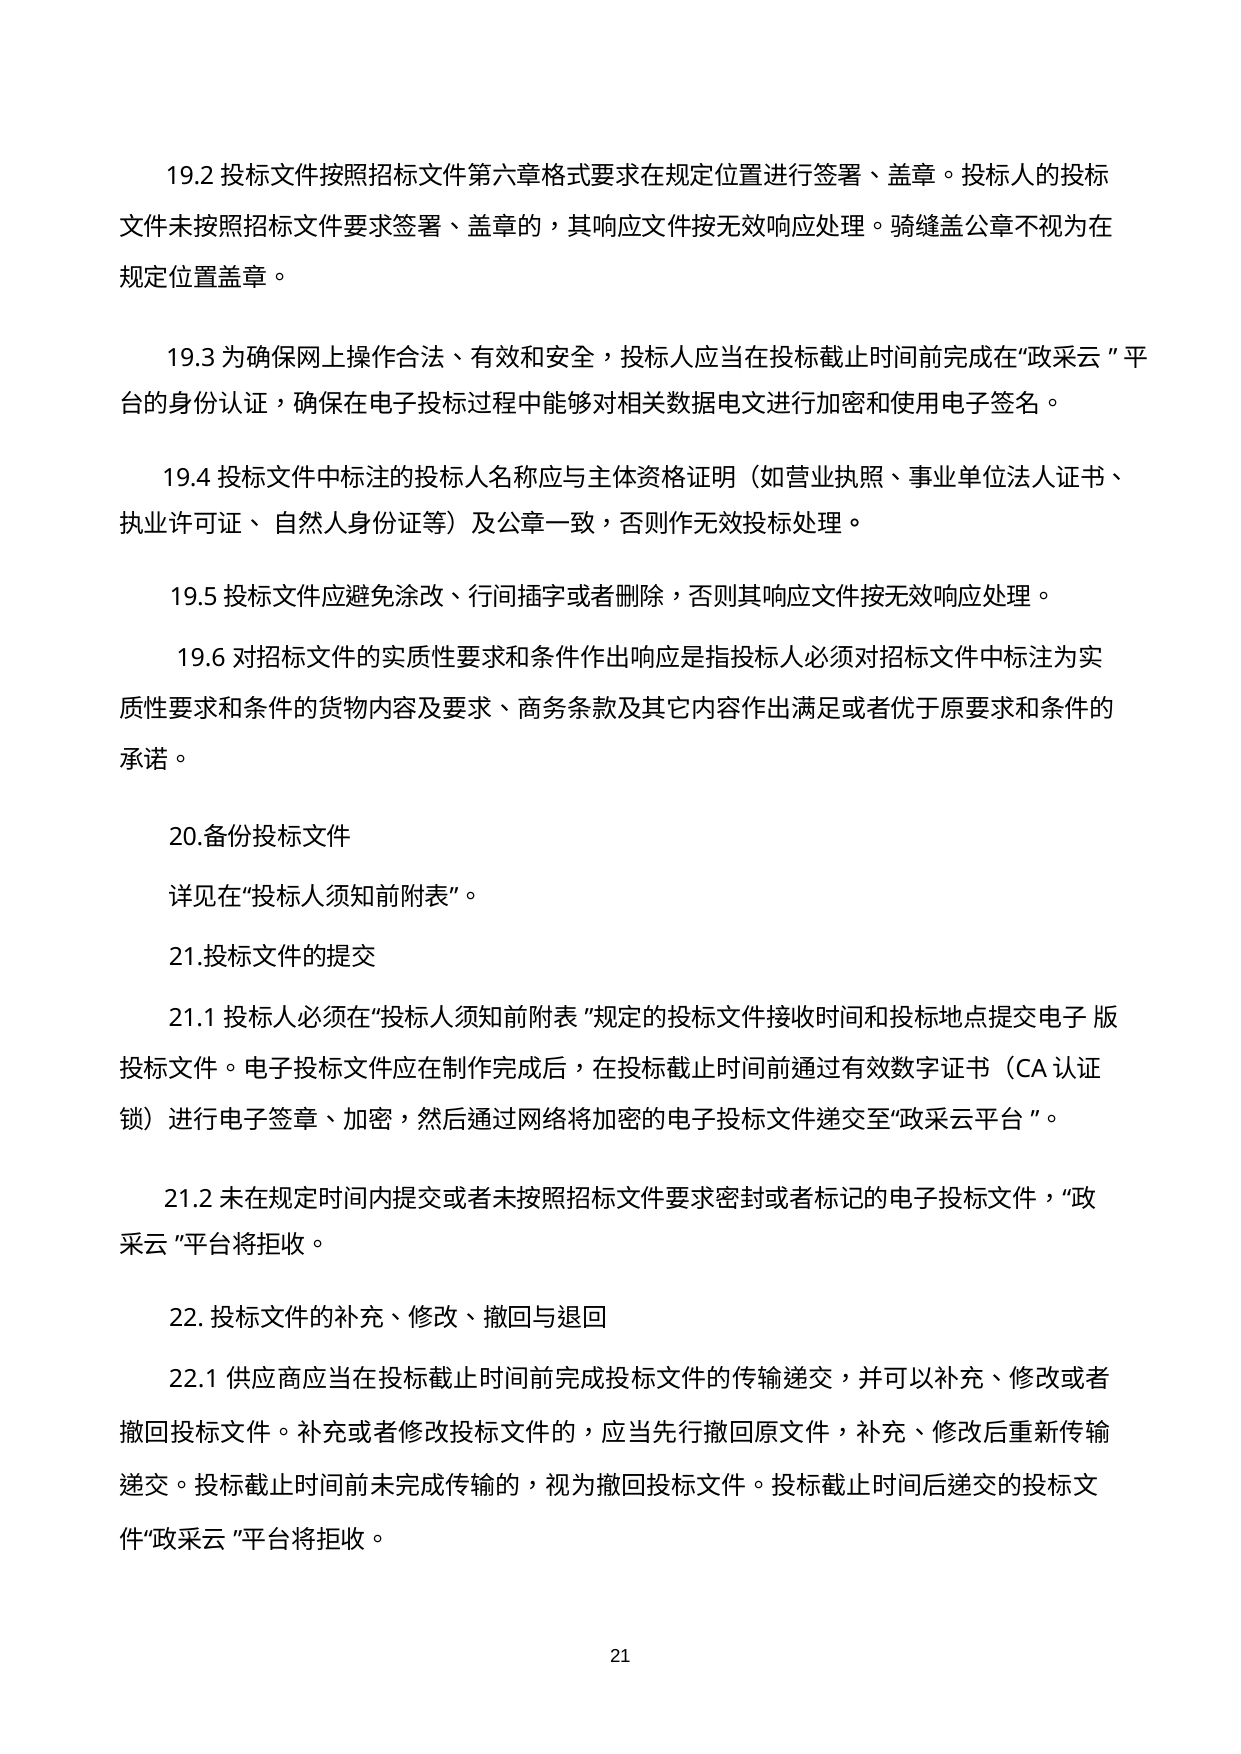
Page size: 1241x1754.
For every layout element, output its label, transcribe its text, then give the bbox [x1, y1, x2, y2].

text 19.4 投标文件中标注的投标人名称应与主体资格证明（如营业执照、事业单位法人证书、 执业许可证、 自然人身份证等）及公章一致，否则作无效投标处理。 [119, 460, 1131, 540]
text 22.1 供应商应当在投标截止时间前完成投标文件的传输递交，并可以补充、修改或者 撤回投标文件。补充或者修改投标文件的，应当先行撤回原文件，补充、修改后重新传输 递交。投标截止时间前未完成传输的，视为撤回投标文件。投标截止时间后递交的投标文 件“政采云 ”平台将拒收。 [119, 1361, 1117, 1556]
text 21.投标文件的提交 [168, 940, 1157, 971]
text 19.2 投标文件按照招标文件第六章格式要求在规定位置进行签署、盖章。投标人的投标 文件未按照招标文件要求签署、盖章的，其响应文件按无效响应处理。骑缝盖公章不视为在 规定位置盖章。 [119, 158, 1117, 294]
text 20.备份投标文件 [168, 821, 1157, 852]
text 21.2 未在规定时间内提交或者未按照招标文件要求密封或者标记的电子投标文件，“政 采云 ”平台将拒收。 [119, 1181, 1117, 1261]
text 22. 投标文件的补充、修改、撤回与退回 [169, 1302, 1157, 1333]
text 详见在“投标人须知前附表”。 [168, 881, 1157, 911]
text 19.5 投标文件应避免涂改、行间插字或者删除，否则其响应文件按无效响应处理。 [169, 580, 1157, 611]
text 21.1 投标人必须在“投标人须知前附表 ”规定的投标文件接收时间和投标地点提交电子 版投标文件。电子投标文件应在制作完成后，在投标截止时间前通过有效数字证书（CA认证 锁）进行电子签章、加密，然后通过网络将加密的电子投标文件递交至“政采云平台 ”。 [119, 999, 1122, 1136]
text 19.6 对招标文件的实质性要求和条件作出响应是指投标人必须对招标文件中标注为实 质性要求和条件的货物内容及要求、商务条款及其它内容作出满足或者优于原要求和条件的 承诺。 [119, 639, 1114, 776]
text 19.3 为确保网上操作合法、有效和安全，投标人应当在投标截止时间前完成在“政采云 ” 平台的身份认证，确保在电子投标过程中能够对相关数据电文进行加密和使用电子签名。 [119, 339, 1157, 419]
